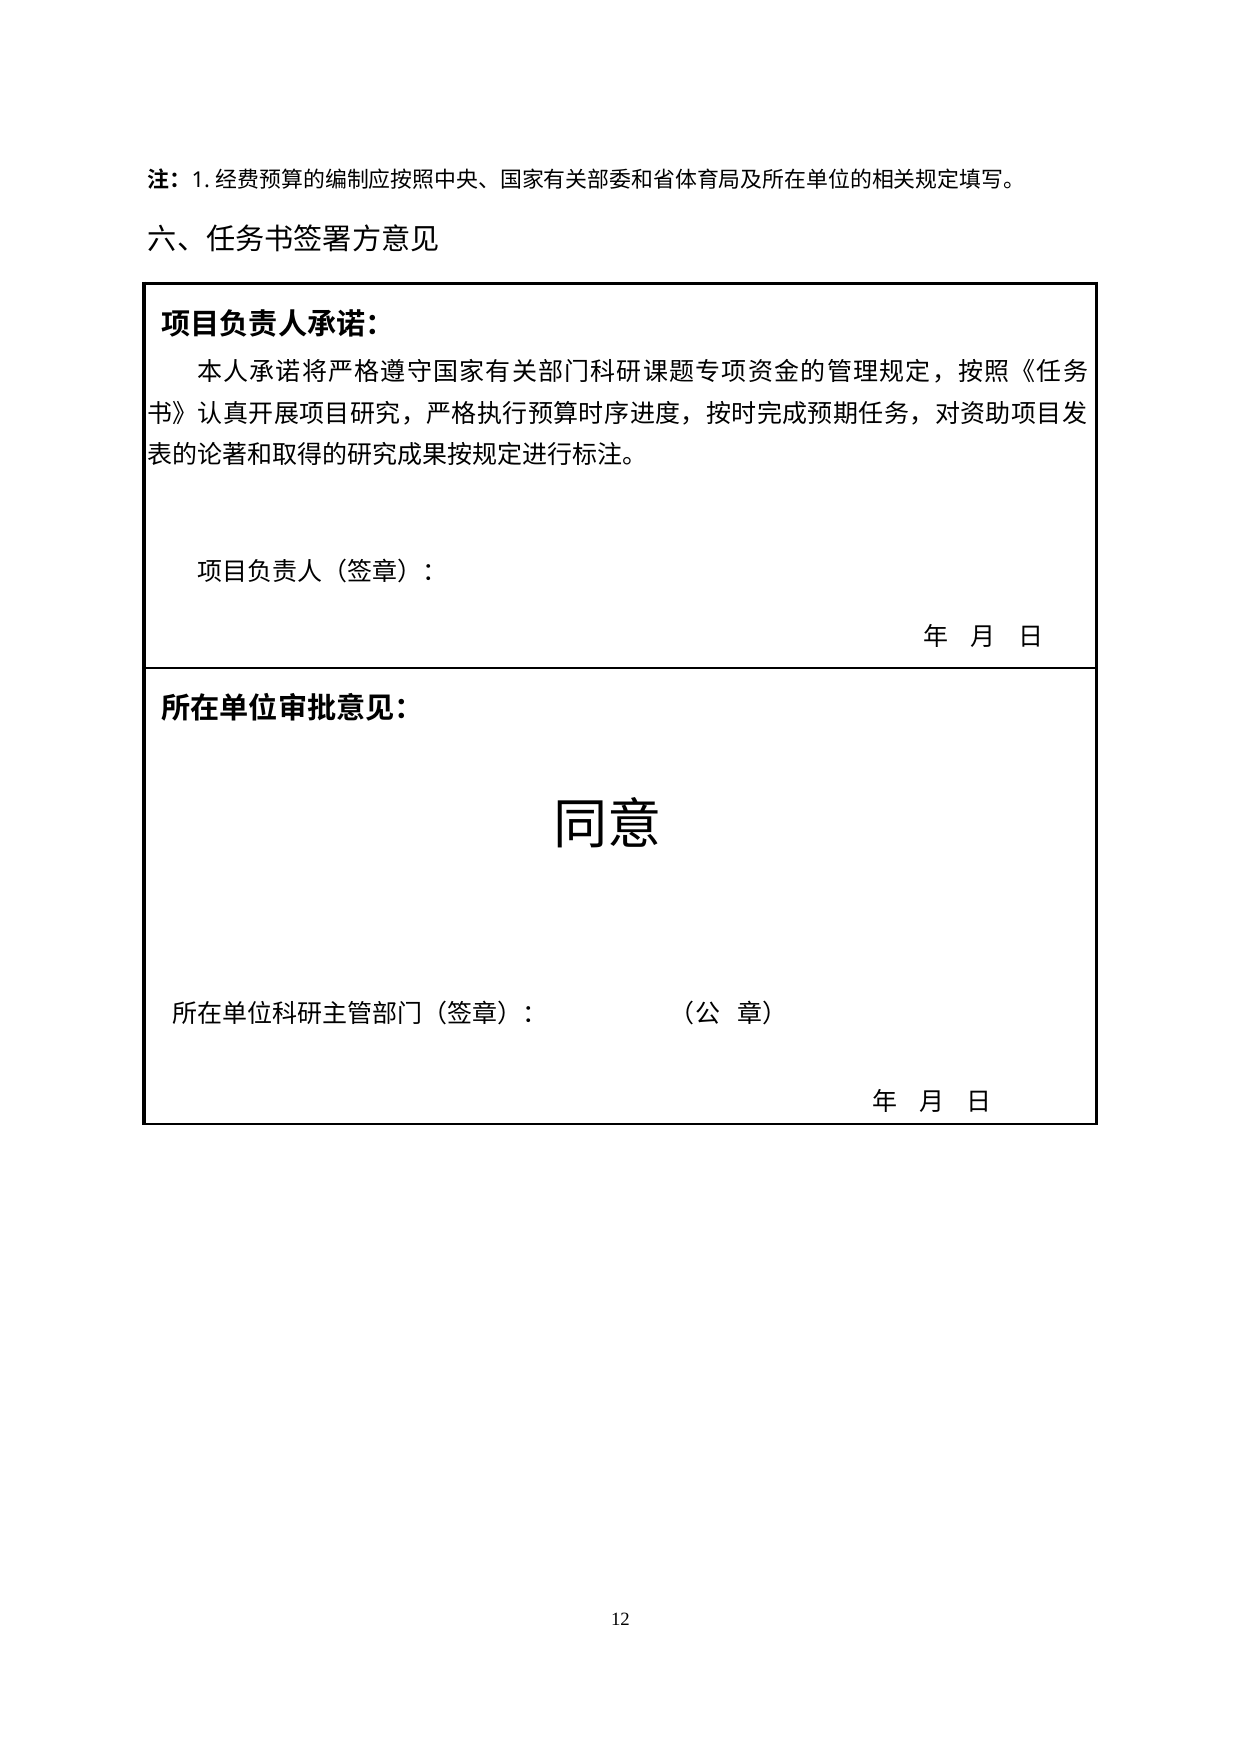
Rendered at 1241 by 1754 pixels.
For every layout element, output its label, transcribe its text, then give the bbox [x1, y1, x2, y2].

table_cell 所在单位审批意见： 同意 所在单位科研主管部门（签章）： （公 章） 年 月 日 [146, 669, 1095, 1123]
text 注：1. 经费预算的编制应按照中央、国家有关部委和省体育局及所在单位的相关规定填写。 [148, 162, 1092, 194]
text 六、任务书签署方意见 [148, 204, 1092, 269]
table_header 项目负责人承诺： 本人承诺将严格遵守国家有关部门科研课题专项资金的管理规定，按照《任务书》认真开展项目研究，严格执行预算时序进度，按时完成预期任务，对资助项目发表的论著和取得的研究成果按规定进行标注。 项目负责人（签章）： 年 月 日 [146, 285, 1095, 667]
